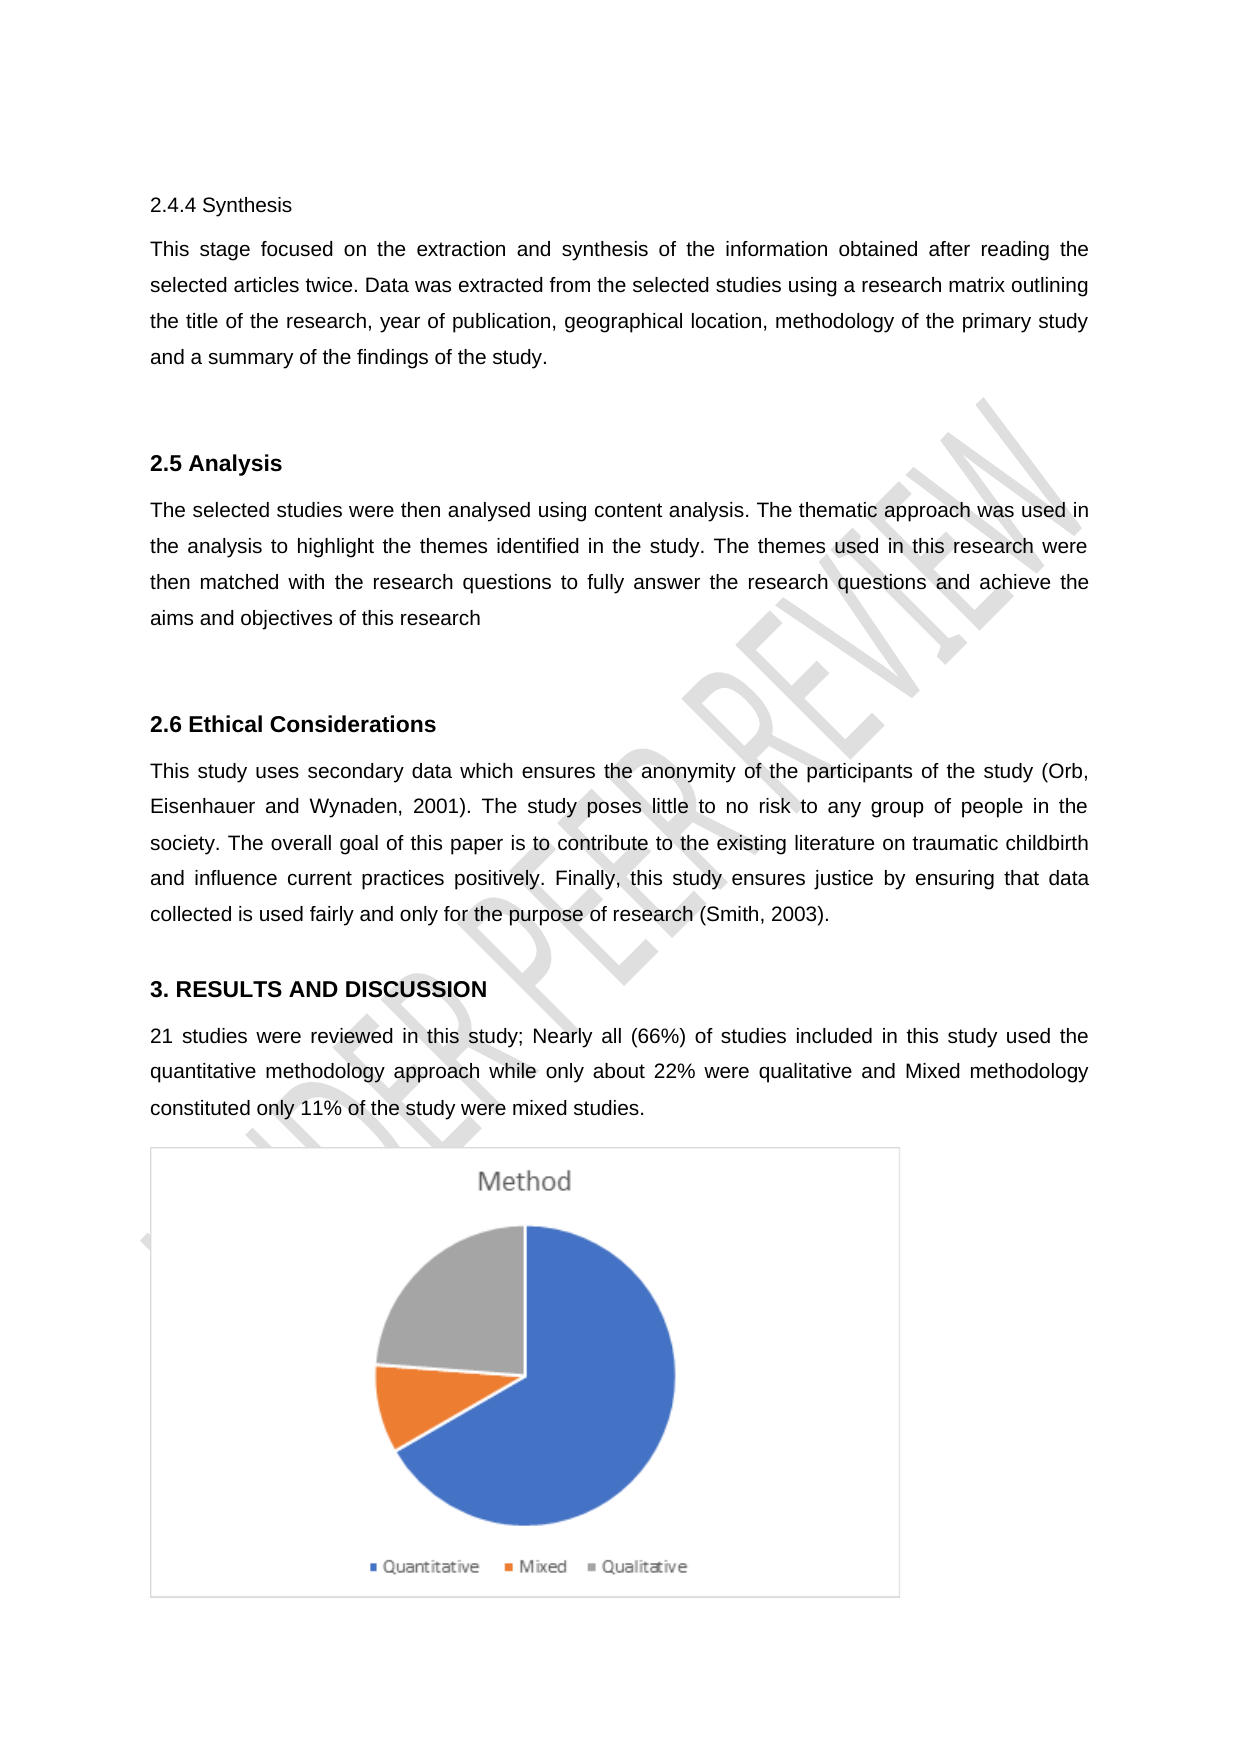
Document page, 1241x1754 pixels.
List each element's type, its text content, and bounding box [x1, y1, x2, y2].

subtitle 3. RESULTS AND DISCUSSION [150, 976, 1090, 1002]
subtitle 2.6 Ethical Considerations [150, 711, 1090, 737]
subtitle 2.5 Analysis [150, 450, 1090, 476]
picture [150, 1147, 901, 1598]
text This stage focused on the extraction and synthesis of the information obtained after reading the selected articles twice. Data was extracted from the selected studies using a research matrix outlining the title of the research, year of publication, geographical location, methodology of the primary study and a summary of the findings of the study. [150, 237, 1090, 368]
text This study uses secondary data which ensures the anonymity of the participants of the study (Orb, Eisenhauer and Wynaden, 2001). The study poses little to no risk to any group of people in the society. The overall goal of this paper is to contribute to the existing literature on traumatic childbirth and influence current practices positively. Finally, this study ensures justice by ensuring that data collected is used fairly and only for the purpose of research (Smith, 2003). [150, 758, 1090, 926]
text The selected studies were then analysed using content analysis. The thematic approach was used in the analysis to highlight the themes identified in the study. The themes used in this research were then matched with the research questions to fully answer the research questions and achieve the aims and objectives of this research [150, 498, 1090, 629]
subtitle 2.4.4 Synthesis [150, 192, 1090, 216]
text 21 studies were reviewed in this study; Nearly all (66%) of studies included in this study used the quantitative methodology approach while only about 22% were qualitative and Mixed methodology constituted only 11% of the study were mixed studies. [150, 1023, 1090, 1119]
